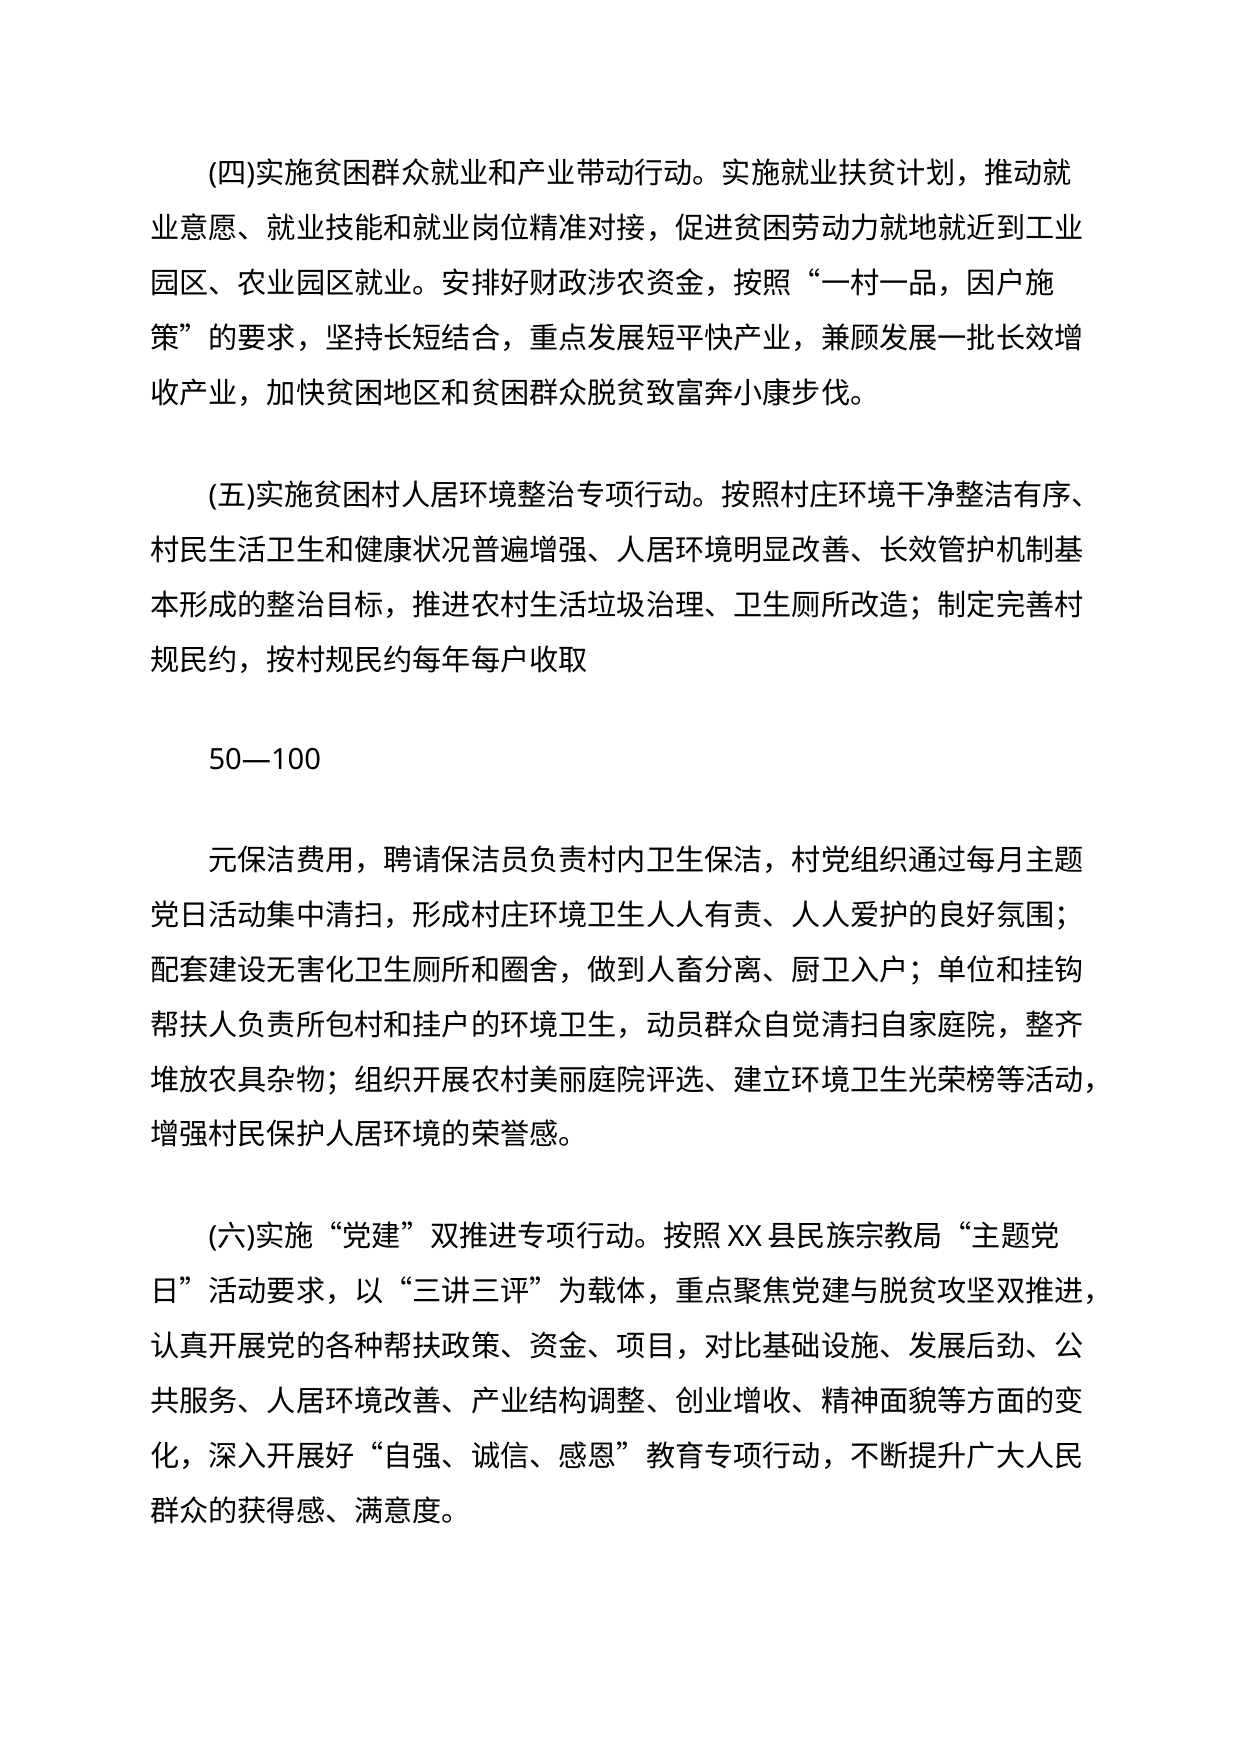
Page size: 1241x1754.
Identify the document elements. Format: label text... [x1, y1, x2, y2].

text (六)实施“党建”双推进专项行动。按照XX县民族宗教局“主题党日”活动要求，以“三讲三评”为载体，重点聚焦党建与脱贫攻坚双推进，认真开展党的各种帮扶政策、资金、项目，对比基础设施、发展后劲、公共服务、人居环境改善、产业结构调整、创业增收、精神面貌等方面的变化，深入开展好“自强、诚信、感恩”教育专项行动，不断提升广大人民群众的获得感、满意度。 [150, 1213, 1090, 1529]
text (五)实施贫困村人居环境整治专项行动。按照村庄环境干净整洁有序、村民生活卫生和健康状况普遍增强、人居环境明显改善、长效管护机制基本形成的整治目标，推进农村生活垃圾治理、卫生厕所改造；制定完善村规民约，按村规民约每年每户收取 [150, 471, 1090, 678]
text 50—100 [150, 738, 1090, 778]
text (四)实施贫困群众就业和产业带动行动。实施就业扶贫计划，推动就业意愿、就业技能和就业岗位精准对接，促进贫困劳动力就地就近到工业园区、农业园区就业。安排好财政涉农资金，按照“一村一品，因户施策”的要求，坚持长短结合，重点发展短平快产业，兼顾发展一批长效增收产业，加快贫困地区和贫困群众脱贫致富奔小康步伐。 [150, 150, 1090, 412]
text 元保洁费用，聘请保洁员负责村内卫生保洁，村党组织通过每月主题党日活动集中清扫，形成村庄环境卫生人人有责、人人爱护的良好氛围；配套建设无害化卫生厕所和圈舍，做到人畜分离、厨卫入户；单位和挂钩帮扶人负责所包村和挂户的环境卫生，动员群众自觉清扫自家庭院，整齐堆放农具杂物；组织开展农村美丽庭院评选、建立环境卫生光荣榜等活动，增强村民保护人居环境的荣誉感。 [150, 836, 1090, 1153]
